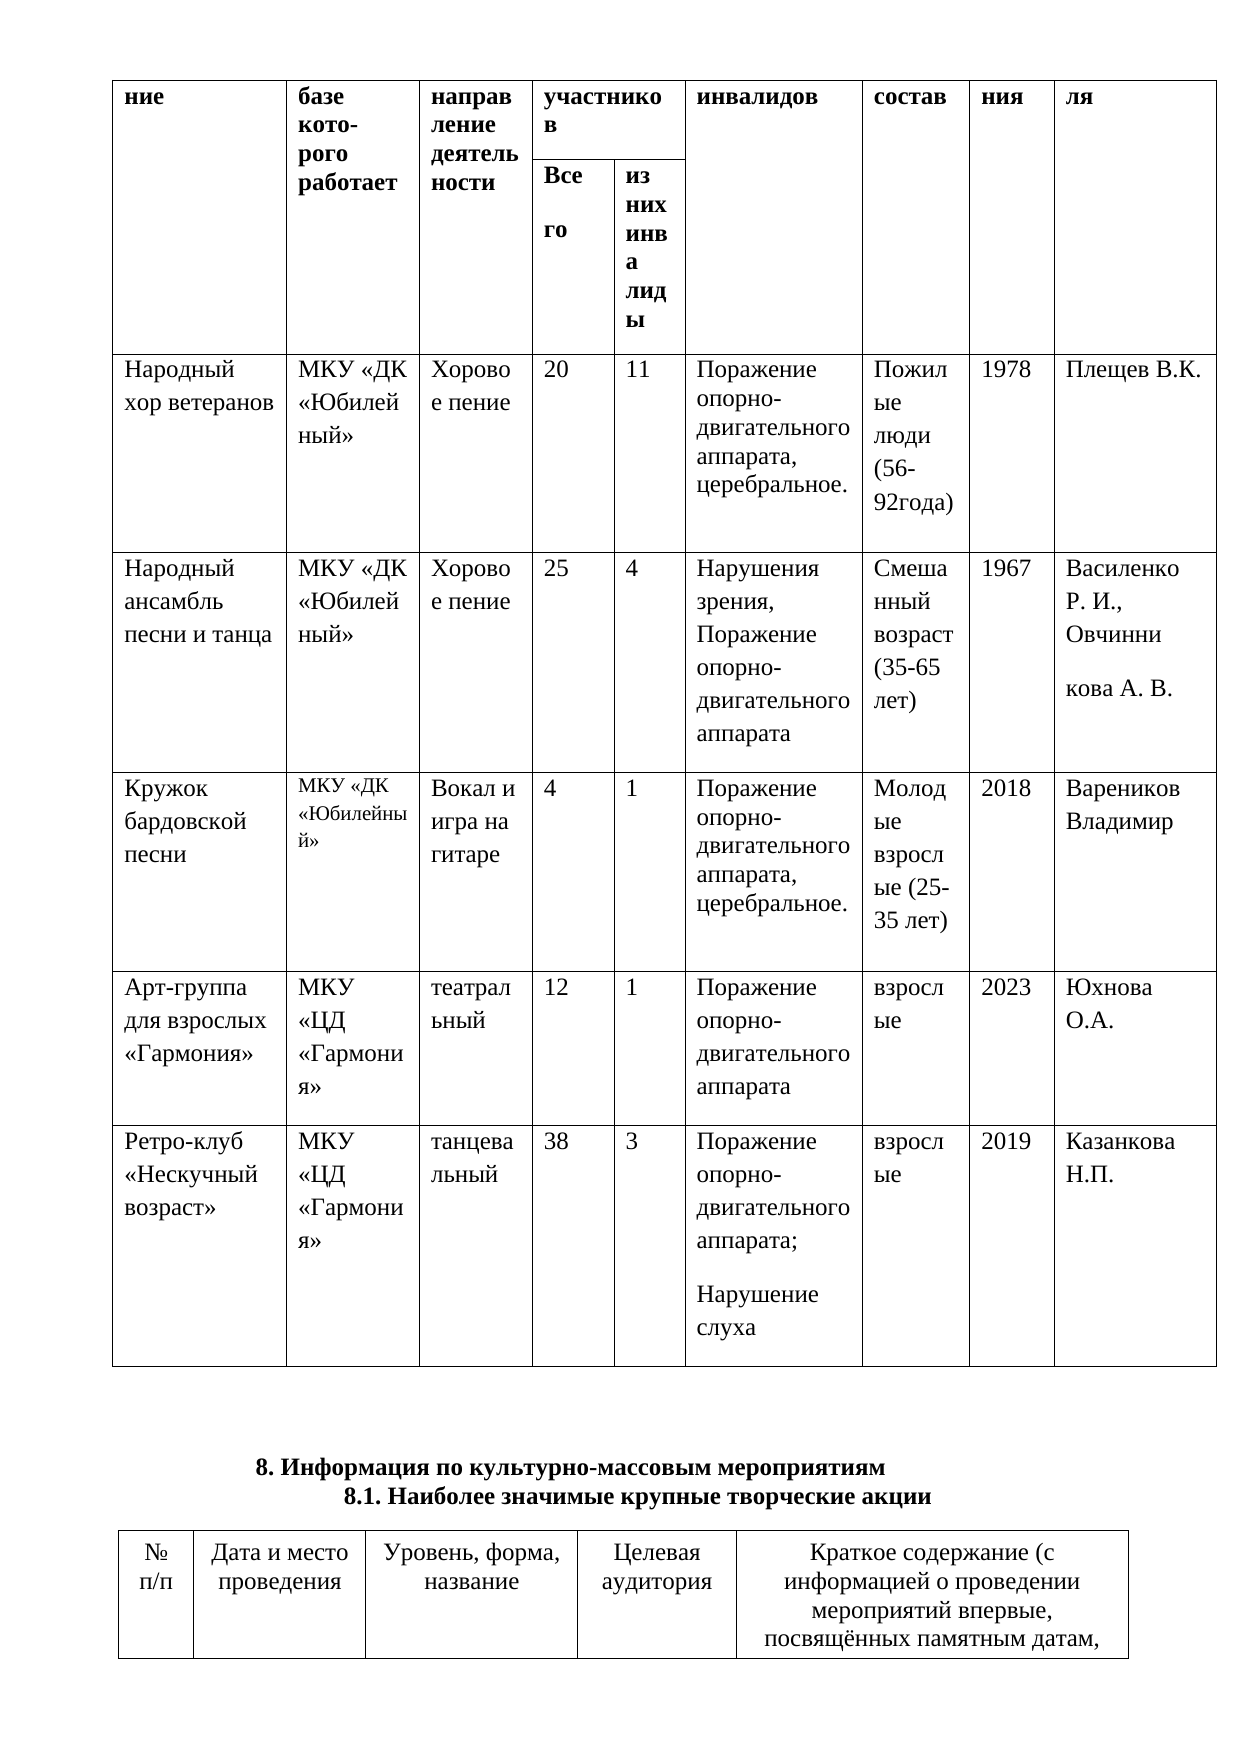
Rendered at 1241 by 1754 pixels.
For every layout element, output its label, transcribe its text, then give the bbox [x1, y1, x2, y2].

table_cell Поражение опорно-двигательного аппарата, церебральное. [686, 773, 862, 971]
table_cell 11 [615, 355, 685, 552]
table_cell 1978 [970, 355, 1054, 552]
table_cell МКУ «ДК «Юбилейный» [287, 553, 419, 772]
table_cell 1 [615, 773, 685, 971]
table_cell Арт-группа для взрослых «Гармония» [113, 972, 286, 1125]
table_cell Поражение опорно-двигательного аппарата; Нарушение слуха [686, 1126, 862, 1366]
table_cell Поражение опорно-двигательного аппарата, церебральное. [686, 355, 862, 552]
table_cell МКУ «ЦД «Гармония» [287, 972, 419, 1125]
table_cell взрослые [863, 1126, 969, 1366]
table_cell взрослые [863, 972, 969, 1125]
table_cell МКУ «ЦД «Гармония» [287, 1126, 419, 1366]
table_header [420, 81, 532, 353]
table_cell Все го [533, 160, 614, 353]
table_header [287, 81, 419, 353]
table_cell 4 [615, 553, 685, 772]
table_cell Смешанный возраст (35-65 лет) [863, 553, 969, 772]
table_cell Кружок бардовской песни [113, 773, 286, 971]
table_cell 2023 [970, 972, 1054, 1125]
table_header Год создания [970, 81, 1054, 353]
table_cell Василенко Р. И., Овчинни кова А. В. [1055, 553, 1216, 772]
table_cell танцевальный [420, 1126, 532, 1366]
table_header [533, 81, 685, 159]
table_cell театральный [420, 972, 532, 1125]
table_cell 1967 [970, 553, 1054, 772]
table_cell Народный ансамбль песни и танца [113, 553, 286, 772]
table_cell Ретро-клуб «Нескучный возраст» [113, 1126, 286, 1366]
table_cell МКУ «ДК «Юбилейный» [287, 355, 419, 552]
table_header Назва- ние [113, 81, 286, 353]
table_cell Пожилые люди (56-92года) [863, 355, 969, 552]
table_cell Поражение опорно-двигательного аппарата [686, 972, 862, 1125]
table_header Целевая аудитория [578, 1531, 736, 1658]
table_cell из них инва лиды [615, 160, 685, 353]
table_cell Вокал и игра на гитаре [420, 773, 532, 971]
text 8. Информация по культурно-массовым мероприятиям [124, 1452, 1152, 1481]
table_cell 38 [533, 1126, 614, 1366]
table_cell Хоровое пение [420, 355, 532, 552]
table_cell 3 [615, 1126, 685, 1366]
table_cell Молодые взрослые (25-35 лет) [863, 773, 969, 971]
table_cell 2018 [970, 773, 1054, 971]
table_cell 20 [533, 355, 614, 552]
table_cell 4 [533, 773, 614, 971]
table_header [366, 1531, 577, 1658]
table_cell Народный хор ветеранов [113, 355, 286, 552]
table_cell Вареников Владимир [1055, 773, 1216, 971]
table_cell Юхнова О.А. [1055, 972, 1216, 1125]
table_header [737, 1531, 1128, 1658]
table_cell 12 [533, 972, 614, 1125]
table_cell 1 [615, 972, 685, 1125]
table_header ФИО руководителя [1055, 81, 1216, 353]
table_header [686, 81, 862, 353]
table_header Возрастной состав [863, 81, 969, 353]
table_cell МКУ «ДК «Юбилейный» [287, 773, 419, 971]
table_header № п/п [119, 1531, 193, 1658]
table_cell Нарушения зрения, Поражение опорно-двигательного аппарата [686, 553, 862, 772]
text 8.1. Наиболее значимые крупные творческие акции [124, 1481, 1152, 1509]
table_cell Плещев В.К. [1055, 355, 1216, 552]
table_cell Хоровое пение [420, 553, 532, 772]
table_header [194, 1531, 365, 1658]
table_cell Казанкова Н.П. [1055, 1126, 1216, 1366]
table_cell 2019 [970, 1126, 1054, 1366]
table_cell 25 [533, 553, 614, 772]
